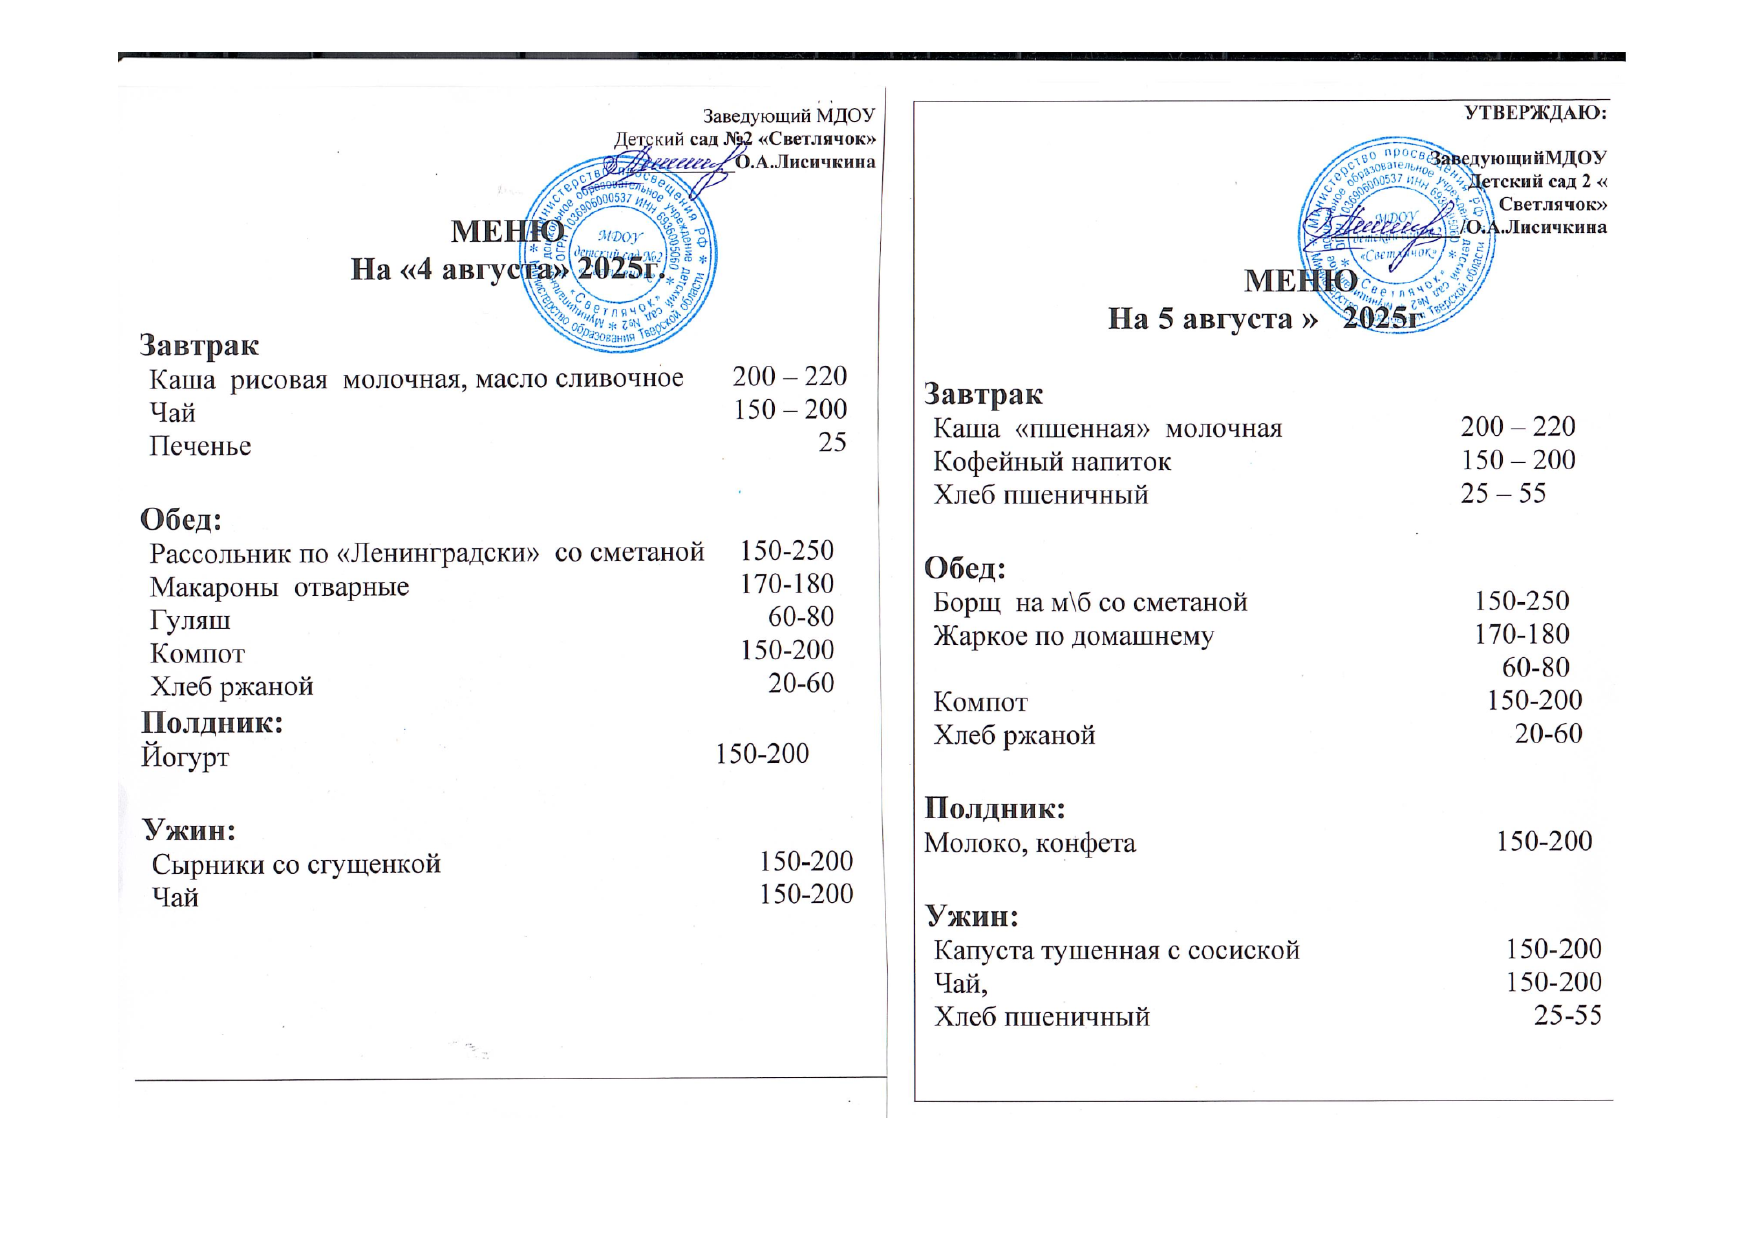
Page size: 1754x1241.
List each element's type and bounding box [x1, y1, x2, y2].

picture [118, 44, 1636, 1118]
